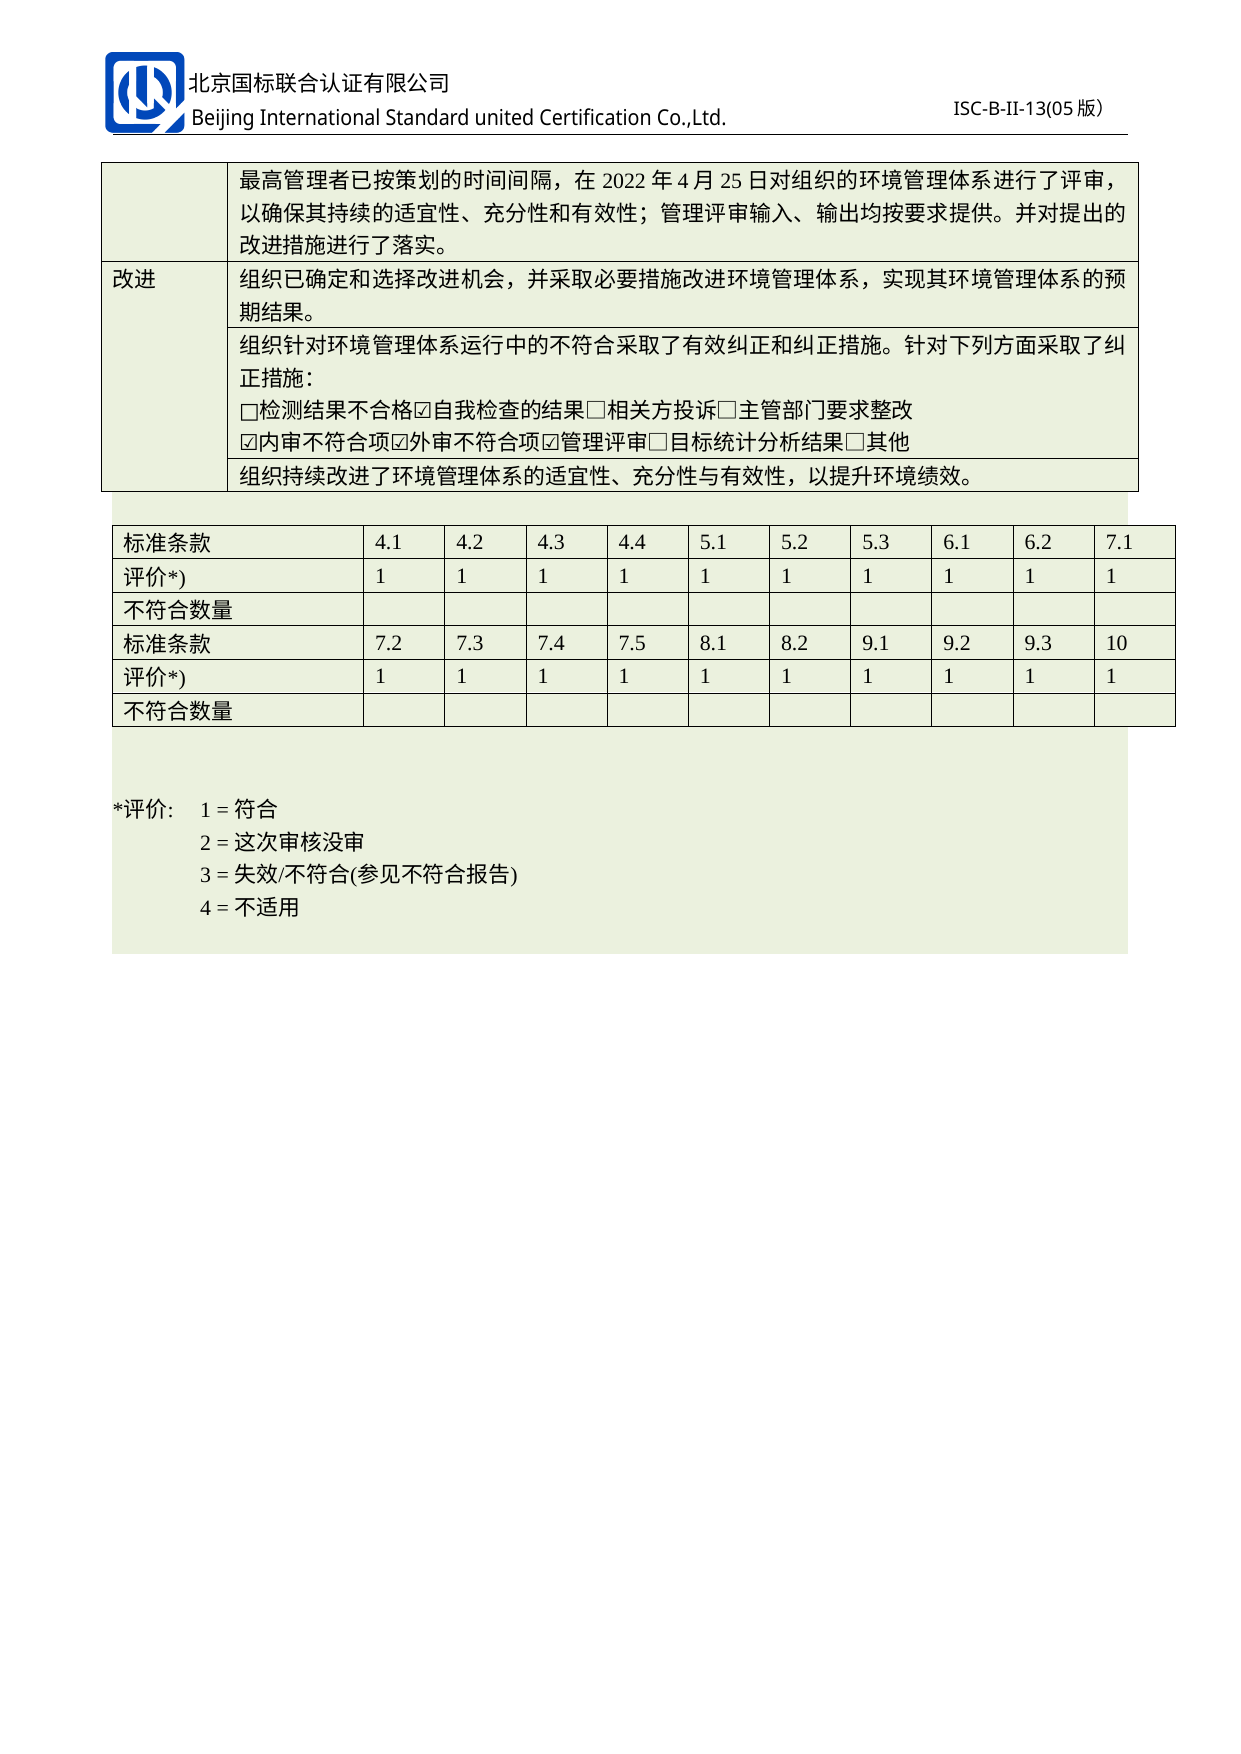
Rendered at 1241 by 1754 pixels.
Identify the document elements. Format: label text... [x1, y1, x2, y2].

table_cell [433, 694, 444, 726]
table_cell [527, 593, 537, 625]
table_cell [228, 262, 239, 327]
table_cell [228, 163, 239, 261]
table_cell [1083, 694, 1094, 726]
table_cell [1095, 593, 1106, 625]
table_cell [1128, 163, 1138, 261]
table_cell [1164, 694, 1175, 726]
table_cell [758, 593, 769, 625]
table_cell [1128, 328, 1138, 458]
table_cell [770, 593, 781, 625]
table_cell [1083, 593, 1094, 625]
table_cell [364, 593, 375, 625]
table_cell [596, 593, 607, 625]
table_cell [851, 694, 862, 726]
table_cell [689, 593, 699, 625]
table_cell [932, 694, 943, 726]
table_cell [1002, 593, 1013, 625]
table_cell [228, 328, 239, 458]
table_cell [921, 593, 931, 625]
text 3 = 失效/不符合(参见不符合报告) [112, 857, 1128, 889]
table_cell [677, 593, 688, 625]
table_cell [689, 694, 699, 726]
table_cell [527, 694, 537, 726]
table_cell [1014, 593, 1024, 625]
table_cell [932, 593, 943, 625]
text 2 = 这次审核没审 [112, 824, 1128, 857]
table_cell 改进 [102, 262, 227, 491]
table_cell [364, 694, 375, 726]
table_cell [677, 694, 688, 726]
text 4 = 不适用 [112, 889, 1128, 922]
table_cell [1095, 694, 1106, 726]
table_cell [608, 593, 618, 625]
table_cell [1164, 593, 1175, 625]
table_cell [770, 694, 781, 726]
table_cell [921, 694, 931, 726]
picture [105, 52, 185, 133]
text *评价: 1 = 符合 [112, 792, 1128, 824]
table_cell [851, 593, 862, 625]
table_cell [445, 694, 456, 726]
table_cell [445, 593, 456, 625]
table_cell [608, 694, 618, 726]
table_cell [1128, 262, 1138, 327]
table_cell [839, 593, 850, 625]
table_cell [1002, 694, 1013, 726]
table_cell [515, 694, 526, 726]
table_cell [433, 593, 444, 625]
table_cell [515, 593, 526, 625]
table_cell [596, 694, 607, 726]
table_cell [758, 694, 769, 726]
table_cell [1014, 694, 1024, 726]
table_cell [839, 694, 850, 726]
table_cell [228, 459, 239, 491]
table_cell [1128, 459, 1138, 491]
